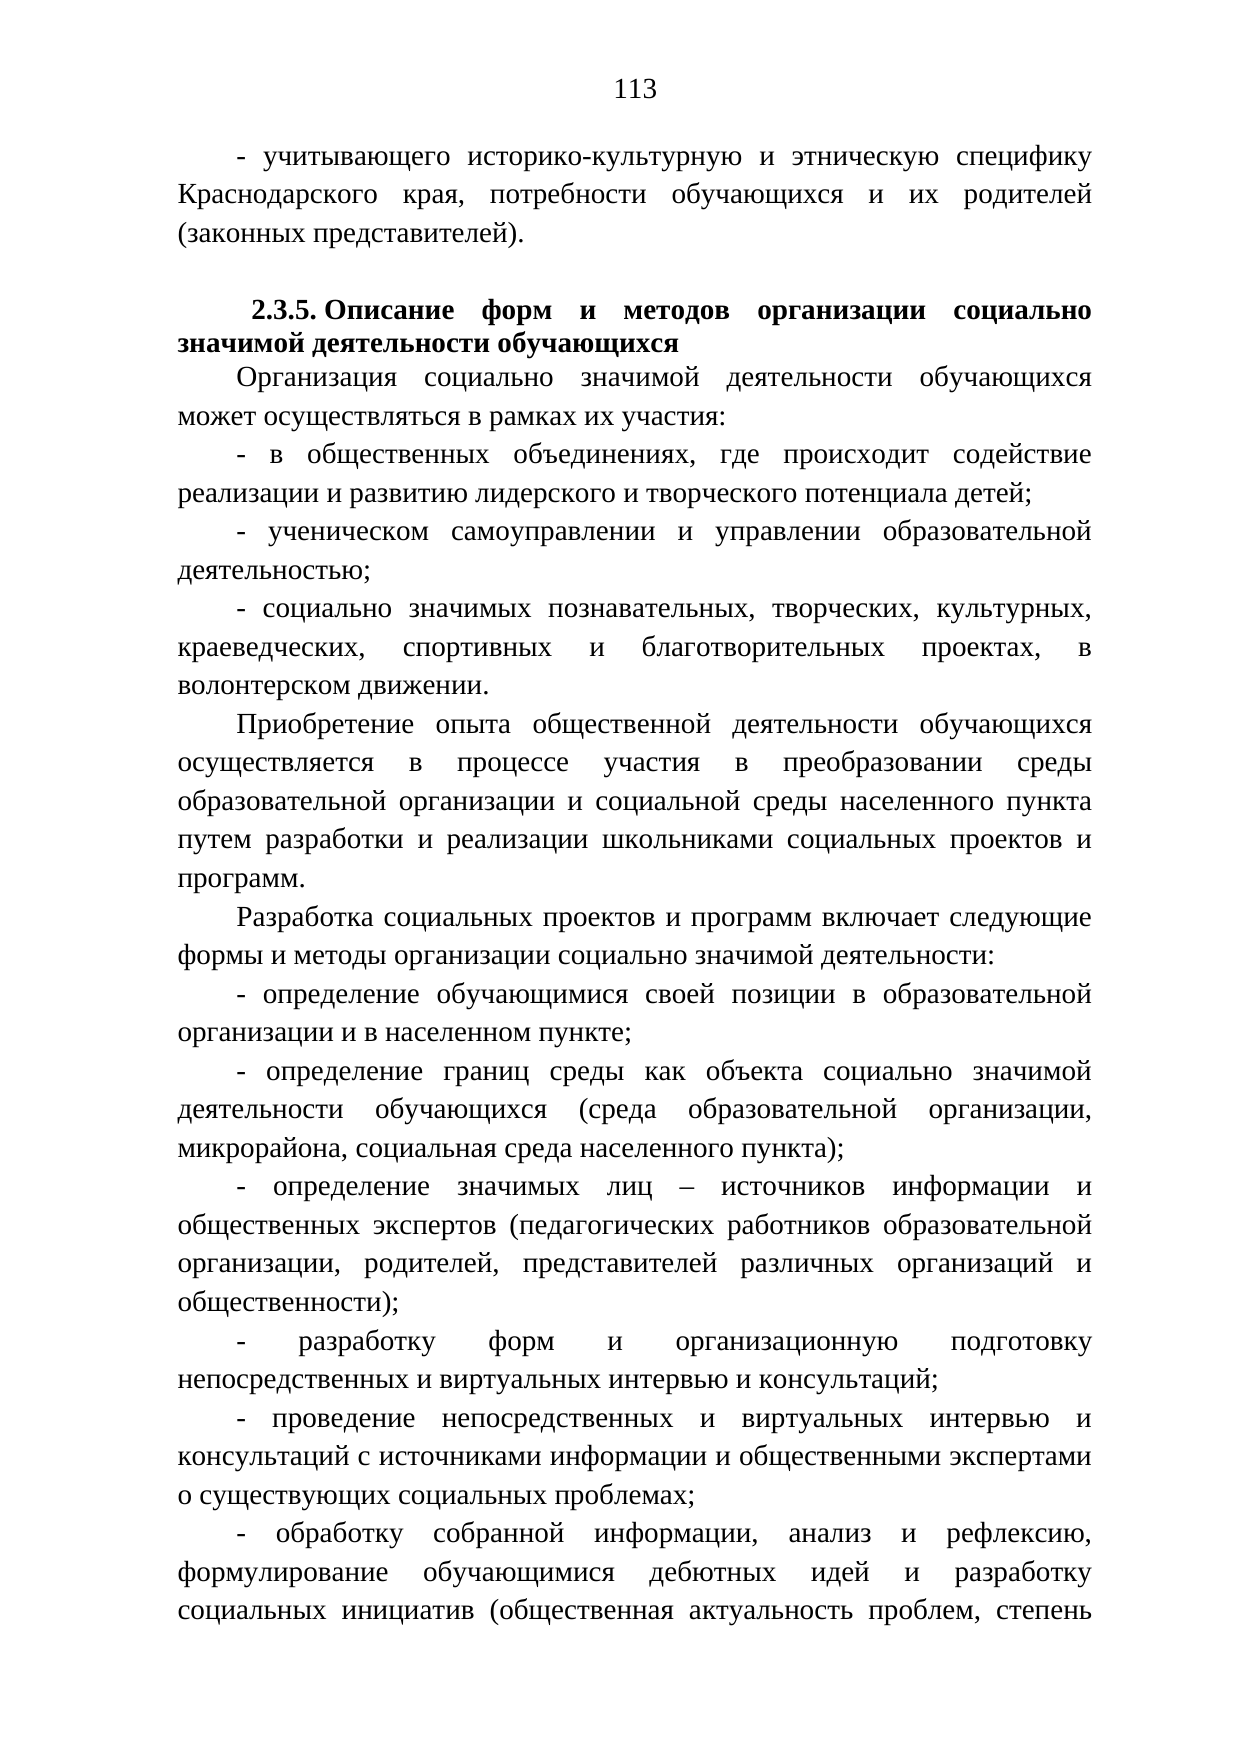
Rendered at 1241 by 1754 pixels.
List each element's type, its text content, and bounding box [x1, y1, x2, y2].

text - определение обучающимися своей позиции в образовательной организации и в населенном пункте; [177, 976, 1093, 1048]
text - ученическом самоуправлении и управлении образовательной деятельностью; [177, 513, 1093, 585]
text - определение значимых лиц – источников информации и общественных экспертов (педагогических работников образовательной организации, родителей, представителей различных организаций и общественности); [177, 1168, 1093, 1318]
text - определение границ среды как объекта социально значимой деятельности обучающихся (среда образовательной организации, микрорайона, социальная среда населенного пункта); [177, 1053, 1093, 1163]
text 2.3.5. Описание форм и методов организации социально значимой деятельности обучающихся [177, 292, 1093, 359]
text - учитывающего историко-культурную и этническую специфику Краснодарского края, потребности обучающихся и их родителей (законных представителей). [177, 138, 1093, 248]
text - в общественных объединениях, где происходит содействие реализации и развитию лидерского и творческого потенциала детей; [177, 436, 1093, 508]
text Приобретение опыта общественной деятельности обучающихся осуществляется в процессе участия в преобразовании среды образовательной организации и социальной среды населенного пункта путем разработки и реализации школьниками социальных проектов и программ. [177, 706, 1093, 894]
text - разработку форм и организационную подготовку непосредственных и виртуальных интервью и консультаций; [177, 1323, 1093, 1395]
text Разработка социальных проектов и программ включает следующие формы и методы организации социально значимой деятельности: [177, 899, 1093, 971]
text Организация социально значимой деятельности обучающихся может осуществляться в рамках их участия: [177, 359, 1093, 431]
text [177, 1515, 1093, 1626]
text - социально значимых познавательных, творческих, культурных, краеведческих, спортивных и благотворительных проектах, в волонтерском движении. [177, 590, 1093, 701]
text - проведение непосредственных и виртуальных интервью и консультаций с источниками информации и общественными экспертами о существующих социальных проблемах; [177, 1400, 1093, 1510]
